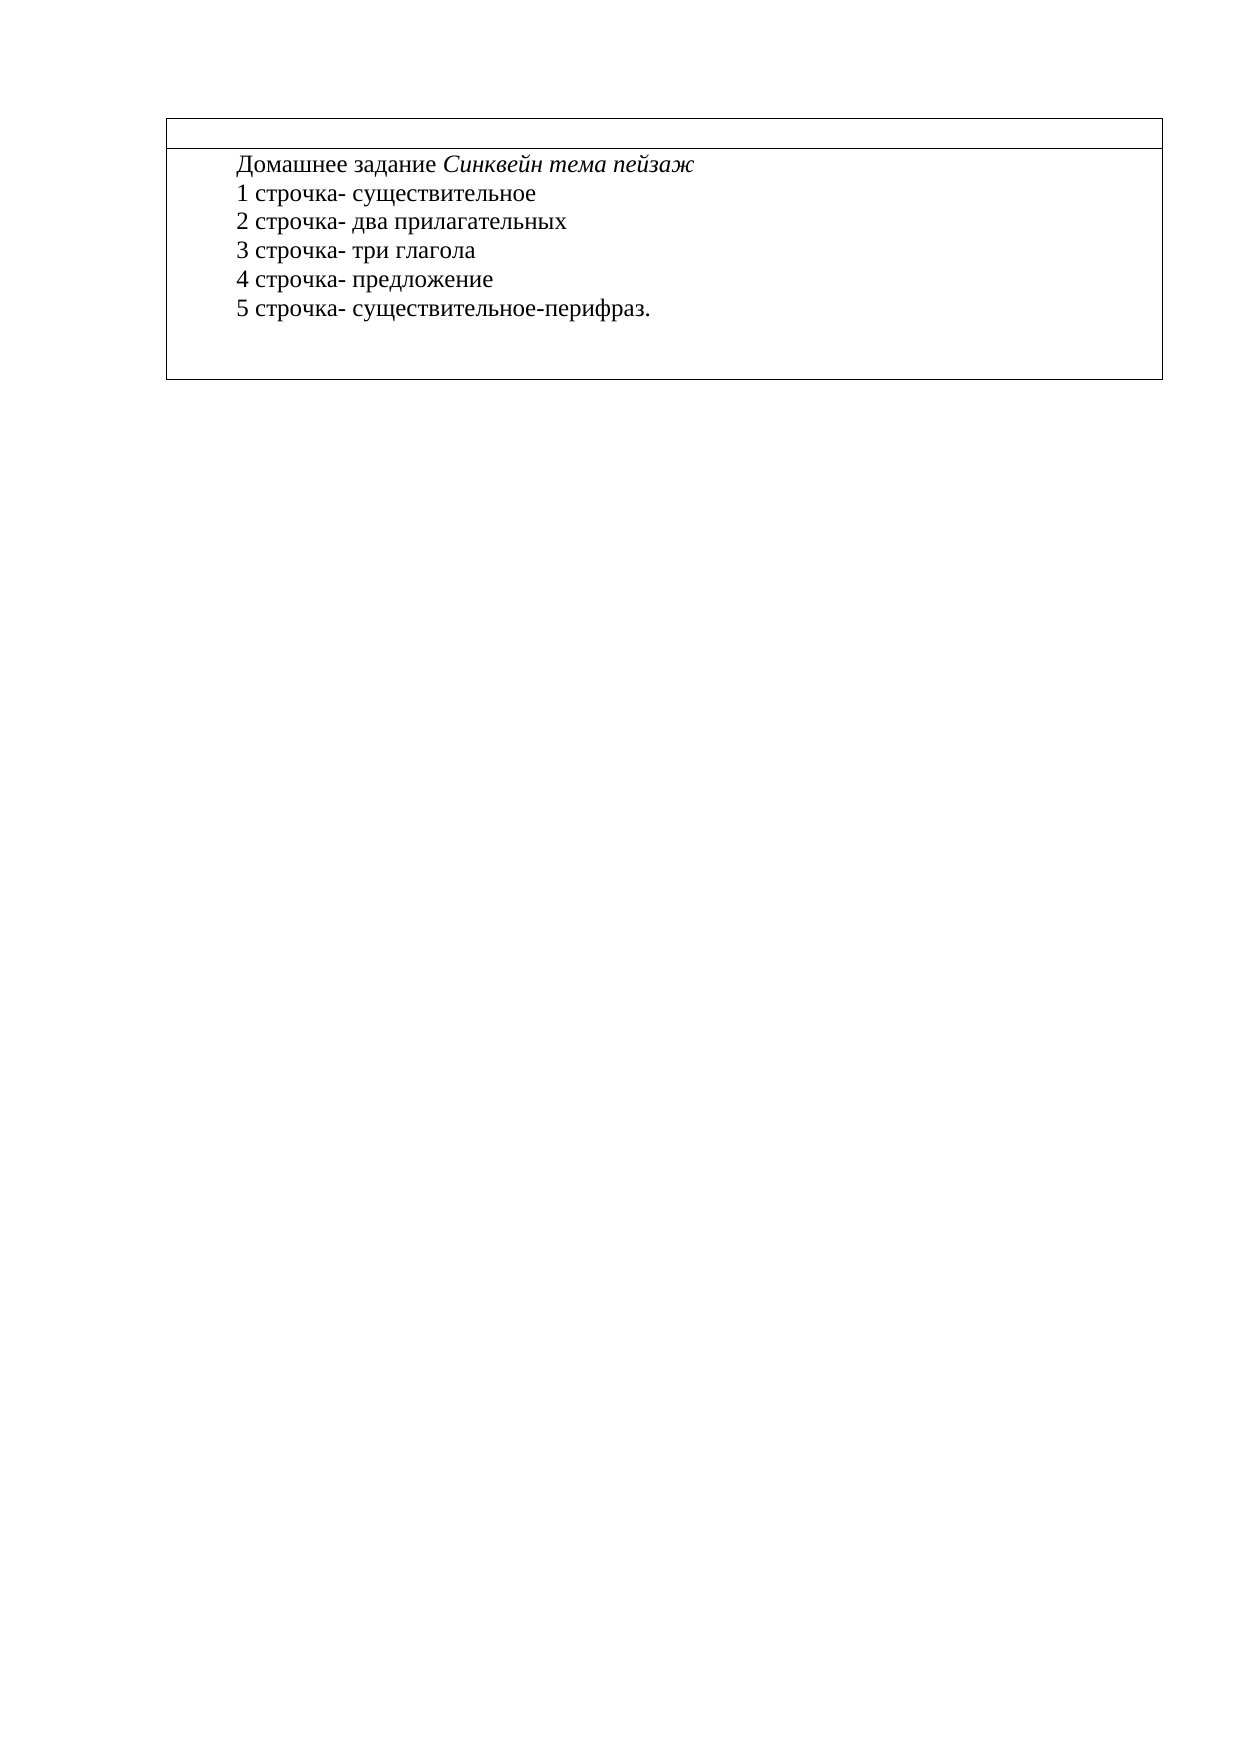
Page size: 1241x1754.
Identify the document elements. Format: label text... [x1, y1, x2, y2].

table_cell [167, 119, 178, 148]
table_cell Домашнее задание Синквейн тема пейзаж 1 строчка- существительное 2 строчка- два прилагательных 3 строчка- три глагола 4 строчка- предложение 5 строчка- существительное-перифраз. [167, 149, 1162, 379]
table_cell [1152, 119, 1162, 148]
